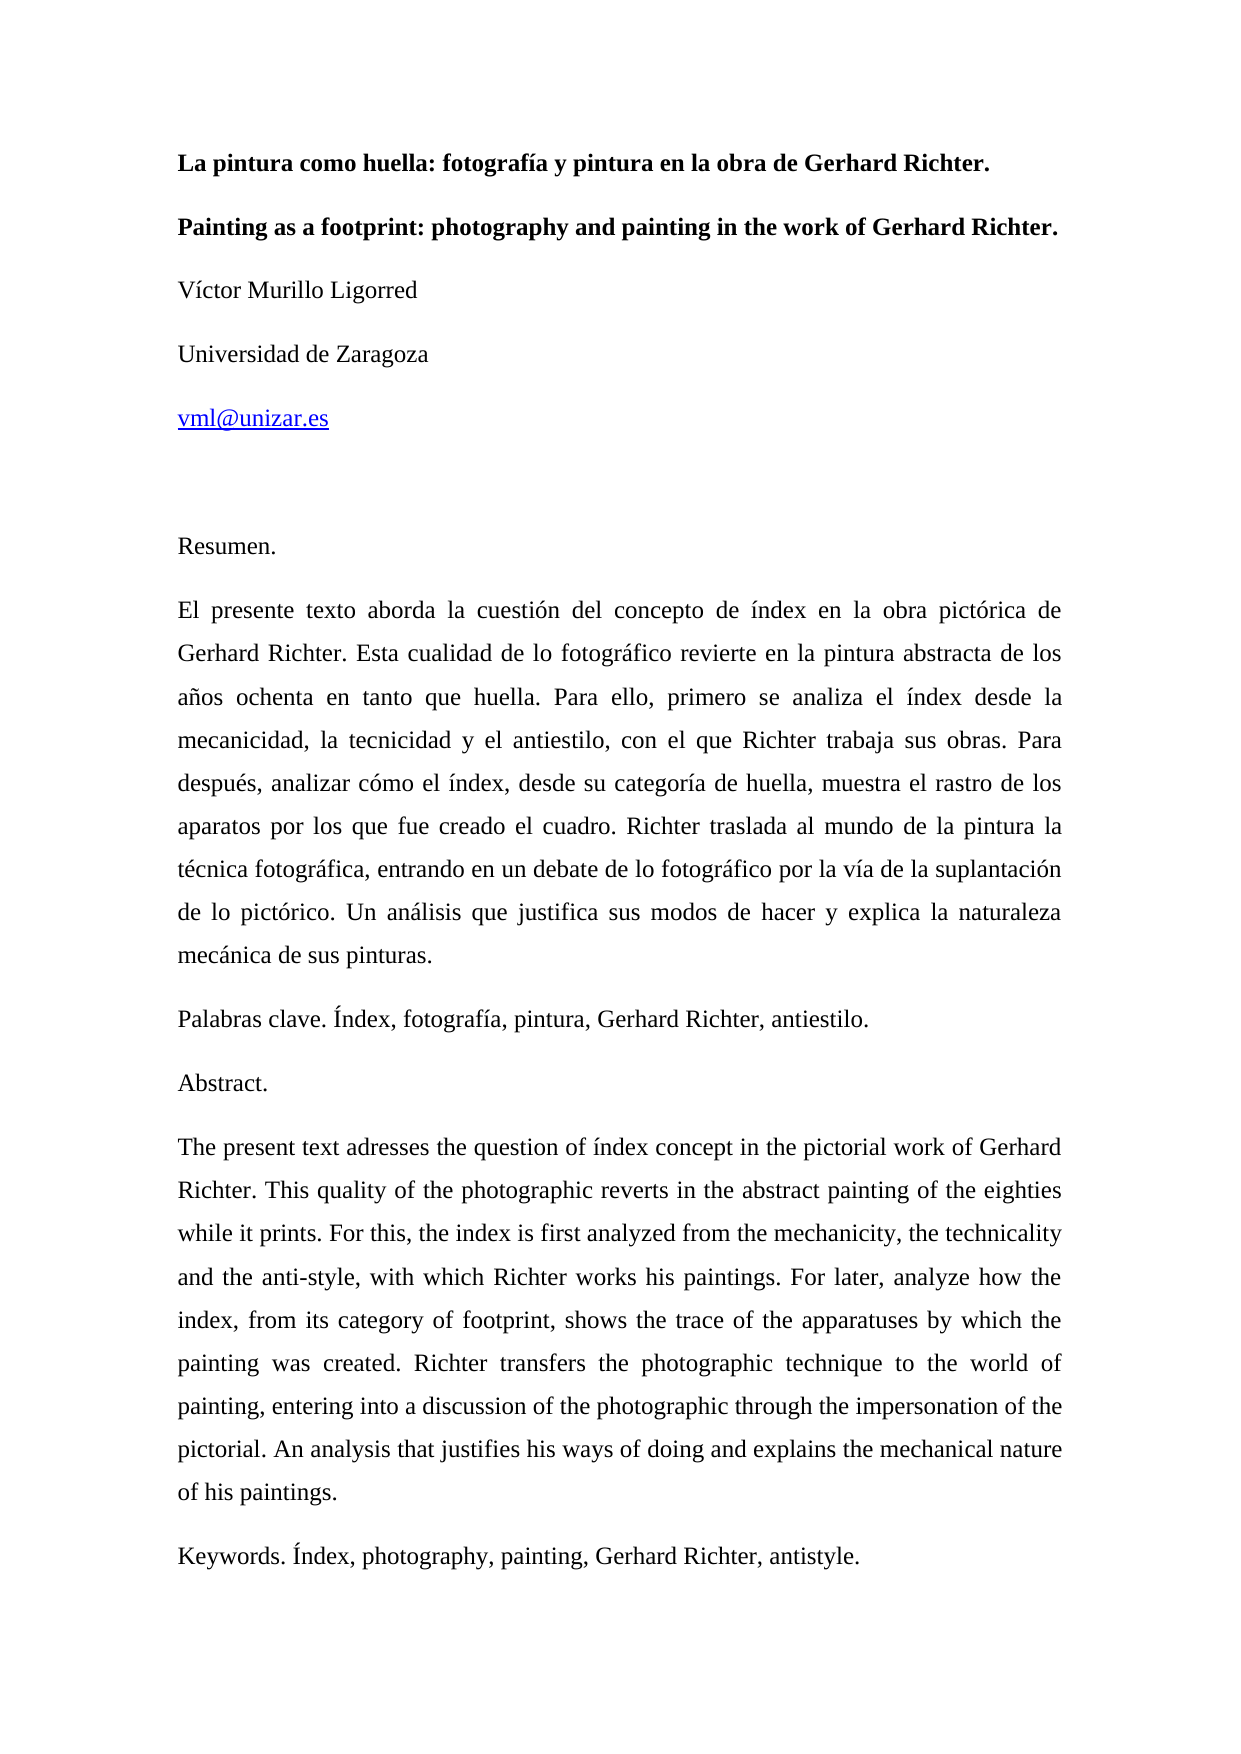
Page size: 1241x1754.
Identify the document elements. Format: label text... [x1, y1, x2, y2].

text El presente texto aborda la cuestión del concepto de índex en la obra pictórica de Gerhard Richter. Esta cualidad de lo fotográfico revierte en la pintura abstracta de los años ochenta en tanto que huella. Para ello, primero se analiza el índex desde la mecanicidad, la tecnicidad y el antiestilo, con el que Richter trabaja sus obras. Para después, analizar cómo el índex, desde su categoría de huella, muestra el rastro de los aparatos por los que fue creado el cuadro. Richter traslada al mundo de la pintura la técnica fotográfica, entrando en un debate de lo fotográfico por la vía de la suplantación de lo pictórico. Un análisis que justifica sus modos de hacer y explica la naturaleza mecánica de sus pinturas. [177, 595, 1063, 969]
text Universidad de Zaragoza [177, 339, 1063, 368]
text Painting as a footprint: photography and painting in the work of Gerhard Richter. [177, 212, 1063, 240]
text Víctor Murillo Ligorred [177, 276, 1063, 304]
text La pintura como huella: fotografía y pintura en la obra de Gerhard Richter. [177, 148, 1063, 176]
text Resumen. [177, 531, 1063, 560]
text The present text adresses the question of índex concept in the pictorial work of Gerhard Richter. This quality of the photographic reverts in the abstract painting of the eighties while it prints. For this, the index is first analyzed from the mechanicity, the technicality and the anti-style, with which Richter works his paintings. For later, analyze how the index, from its category of footprint, shows the trace of the apparatuses by which the painting was created. Richter transfers the photographic technique to the world of painting, entering into a discussion of the photographic through the impersonation of the pictorial. An analysis that justifies his ways of doing and explains the mechanical nature of his paintings. [177, 1132, 1063, 1506]
text Abstract. [177, 1068, 1063, 1097]
text Keywords. Índex, photography, painting, Gerhard Richter, antistyle. [177, 1541, 1063, 1570]
text vml@unizar.es [177, 403, 1063, 432]
text Palabras clave. Índex, fotografía, pintura, Gerhard Richter, antiestilo. [177, 1004, 1063, 1033]
